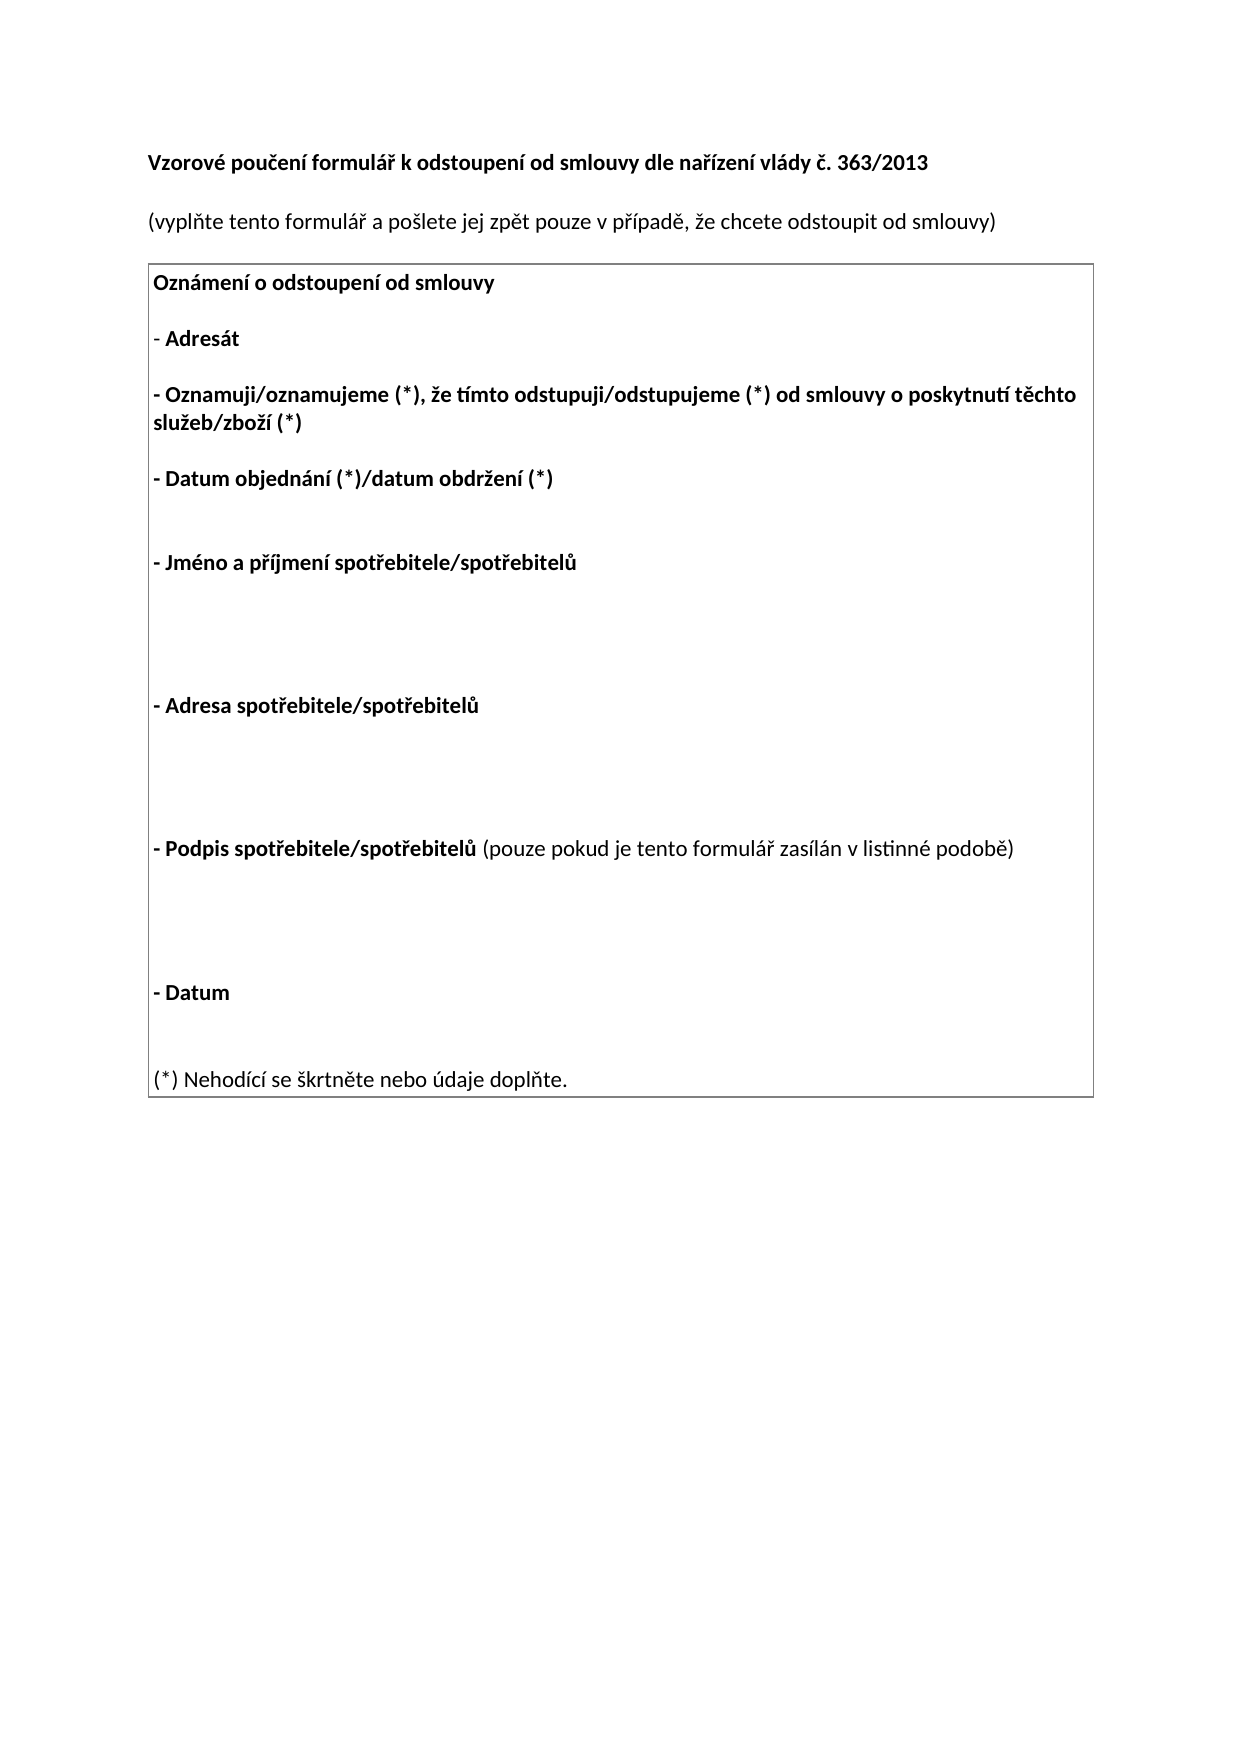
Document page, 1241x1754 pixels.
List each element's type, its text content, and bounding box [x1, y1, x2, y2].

text Vzorové poučení formulář k odstoupení od smlouvy dle nařízení vlády č. 363/2013 [148, 148, 1093, 176]
table_header Oznámení o odstoupení od smlouvy - Adresát - Oznamuji/oznamujeme (*), že tímto odstupuji/odstupujeme (*) od smlouvy o poskytnutí těchto služeb/zboží (*) - Datum objednání (*)/datum obdržení (*) - Jméno a příjmení spotřebitele/spotřebitelů - Adresa spotřebitele/spotřebitelů - Podpis spotřebitele/spotřebitelů (pouze pokud je tento formulář zasílán v listinné podobě) - Datum (*) Nehodící se škrtněte nebo údaje doplňte. [149, 265, 1093, 1096]
text (vyplňte tento formulář a pošlete jej zpět pouze v případě, že chcete odstoupit od smlouvy) [148, 207, 1093, 235]
